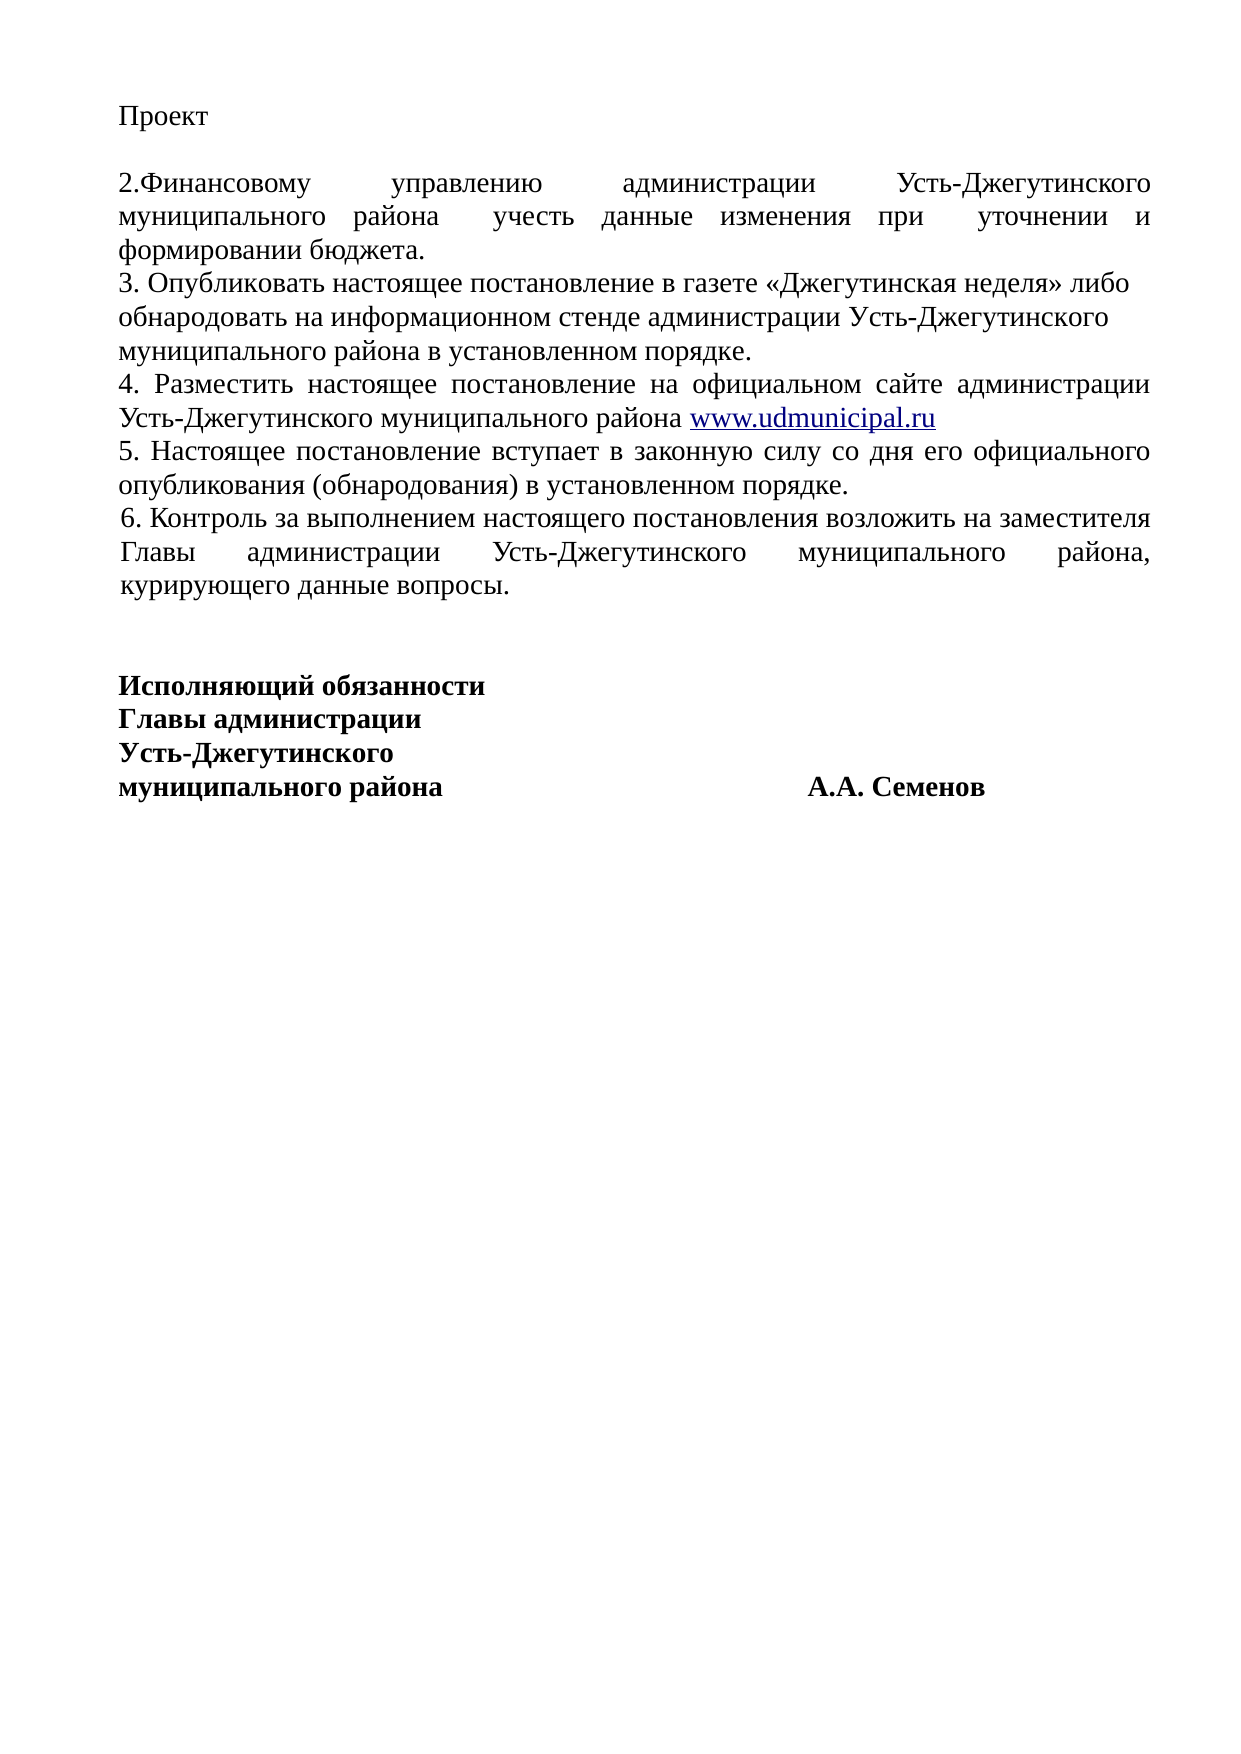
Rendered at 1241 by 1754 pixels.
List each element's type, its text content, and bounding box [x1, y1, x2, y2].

text 5. Настоящее постановление вступает в законную силу со дня его официального опубликования (обнародования) в установленном порядке. [118, 433, 1152, 500]
text Усть-Джегутинского [118, 735, 1152, 769]
text 3. Опубликовать настоящее постановление в газете «Джегутинская неделя» либо обнародовать на информационном стенде администрации Усть-Джегутинского муниципального района в установленном порядке. [118, 266, 1152, 366]
text 2.Финансовому управлению администрации Усть-Джегутинского муниципального района учесть данные изменения при уточнении и формировании бюджета. [118, 165, 1152, 266]
text 4. Разместить настоящее постановление на официальном сайте администрации Усть-Джегутинского муниципального района www.udmunicipal.ru [118, 366, 1152, 433]
text Исполняющий обязанности [118, 668, 1152, 702]
text 6. Контроль за выполнением настоящего постановления возложить на заместителя Главы администрации Усть-Джегутинского муниципального района, курирующего данные вопросы. [120, 500, 1152, 601]
text муниципального района А.А. Семенов [118, 769, 1152, 802]
text Главы администрации [118, 702, 1152, 735]
